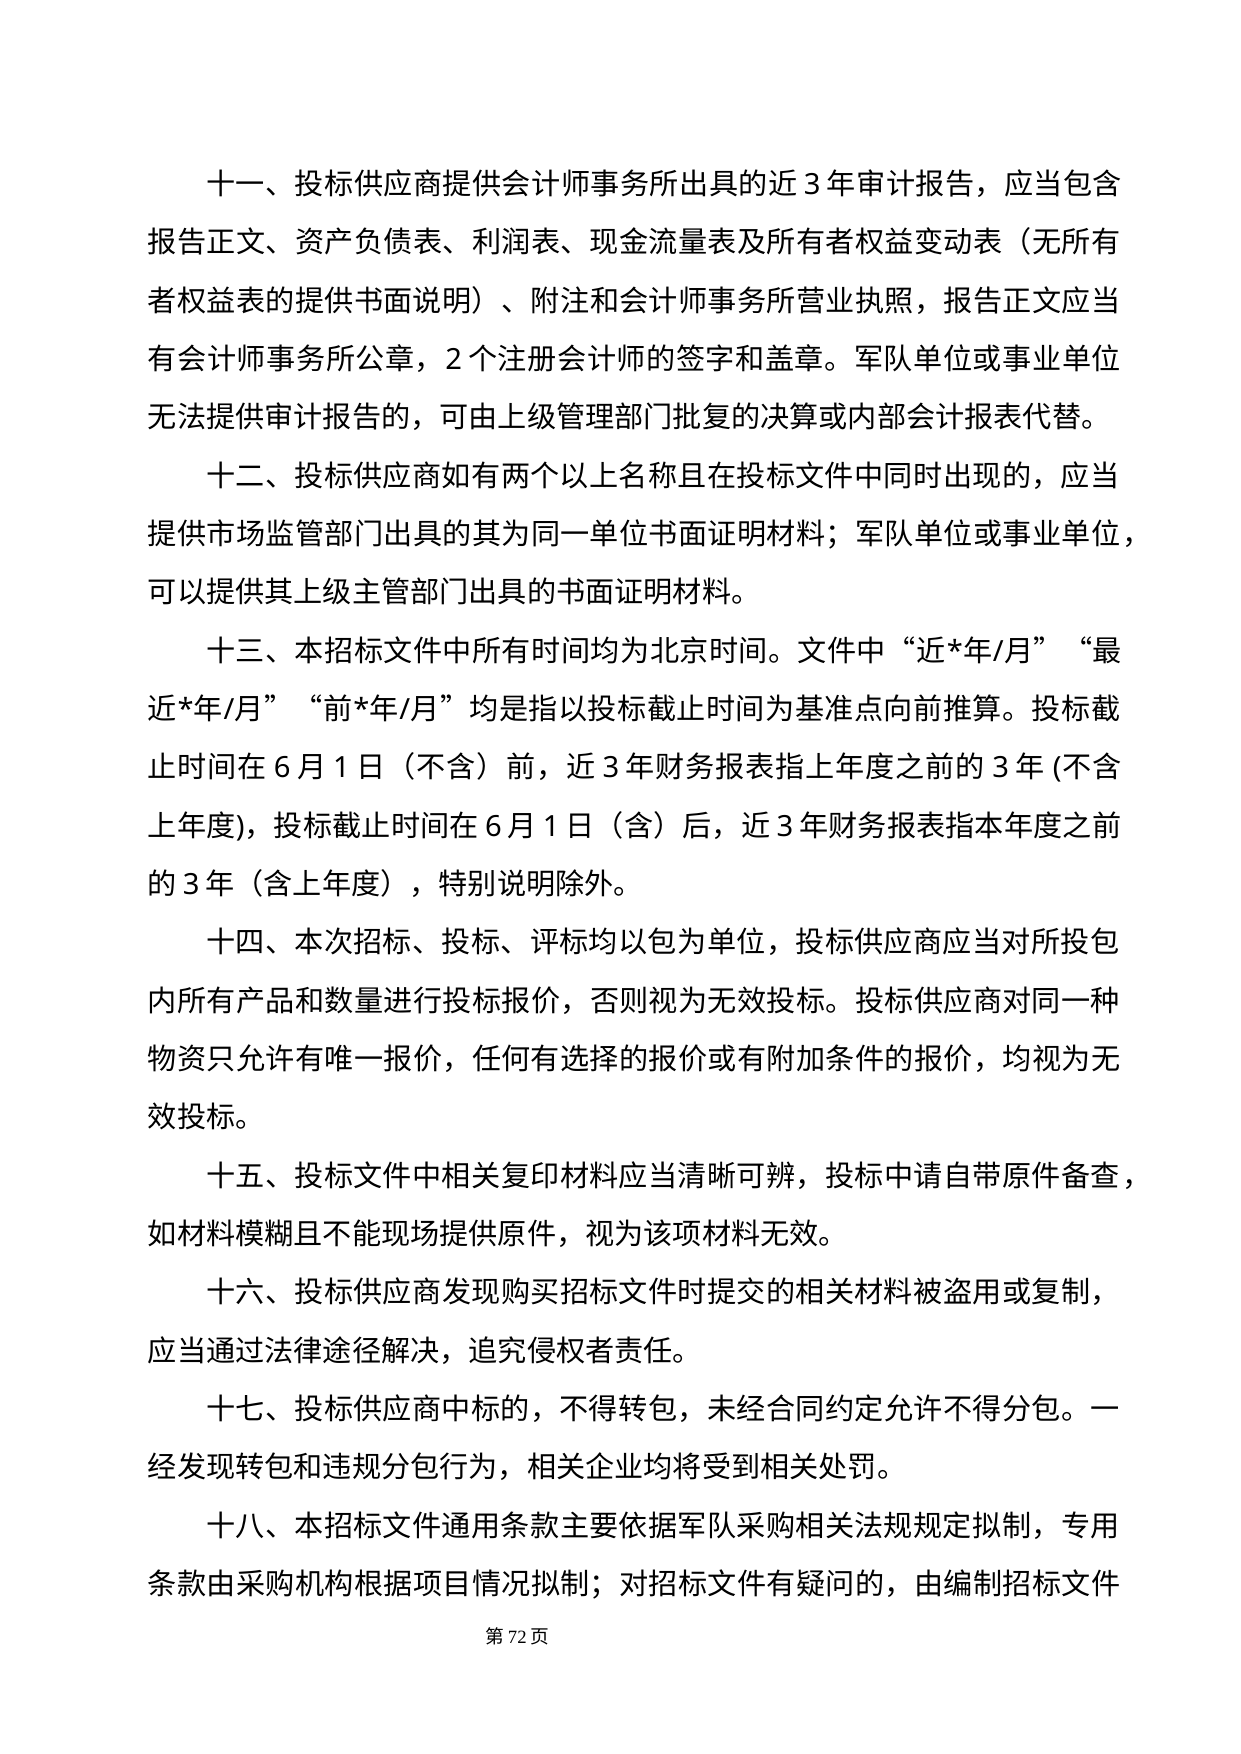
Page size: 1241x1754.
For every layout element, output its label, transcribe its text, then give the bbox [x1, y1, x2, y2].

text 十一、投标供应商提供会计师事务所出具的近3年审计报告，应当包含报告正文、资产负债表、利润表、现金流量表及所有者权益变动表（无所有者权益表的提供书面说明）、附注和会计师事务所营业执照，报告正文应当有会计师事务所公章，2个注册会计师的签字和盖章。军队单位或事业单位无法提供审计报告的，可由上级管理部门批复的决算或内部会计报表代替。 [148, 148, 1122, 439]
text 十七、投标供应商中标的，不得转包，未经合同约定允许不得分包。一经发现转包和违规分包行为，相关企业均将受到相关处罚。 [148, 1373, 1122, 1489]
text 十五、投标文件中相关复印材料应当清晰可辨，投标中请自带原件备查，如材料模糊且不能现场提供原件，视为该项材料无效。 [148, 1139, 1122, 1256]
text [148, 1489, 1122, 1606]
text 十四、本次招标、投标、评标均以包为单位，投标供应商应当对所投包内所有产品和数量进行投标报价，否则视为无效投标。投标供应商对同一种物资只允许有唯一报价，任何有选择的报价或有附加条件的报价，均视为无效投标。 [148, 906, 1122, 1139]
text 十二、投标供应商如有两个以上名称且在投标文件中同时出现的，应当提供市场监管部门出具的其为同一单位书面证明材料；军队单位或事业单位，可以提供其上级主管部门出具的书面证明材料。 [148, 439, 1122, 614]
text 十六、投标供应商发现购买招标文件时提交的相关材料被盗用或复制，应当通过法律途径解决，追究侵权者责任。 [148, 1256, 1122, 1373]
text 十三、本招标文件中所有时间均为北京时间。文件中“近*年/月”“最近*年/月”“前*年/月”均是指以投标截止时间为基准点向前推算。投标截止时间在6月1日（不含）前，近3年财务报表指上年度之前的3年 (不含上年度)，投标截止时间在6月1日（含）后，近3年财务报表指本年度之前的3年（含上年度），特别说明除外。 [148, 614, 1122, 906]
